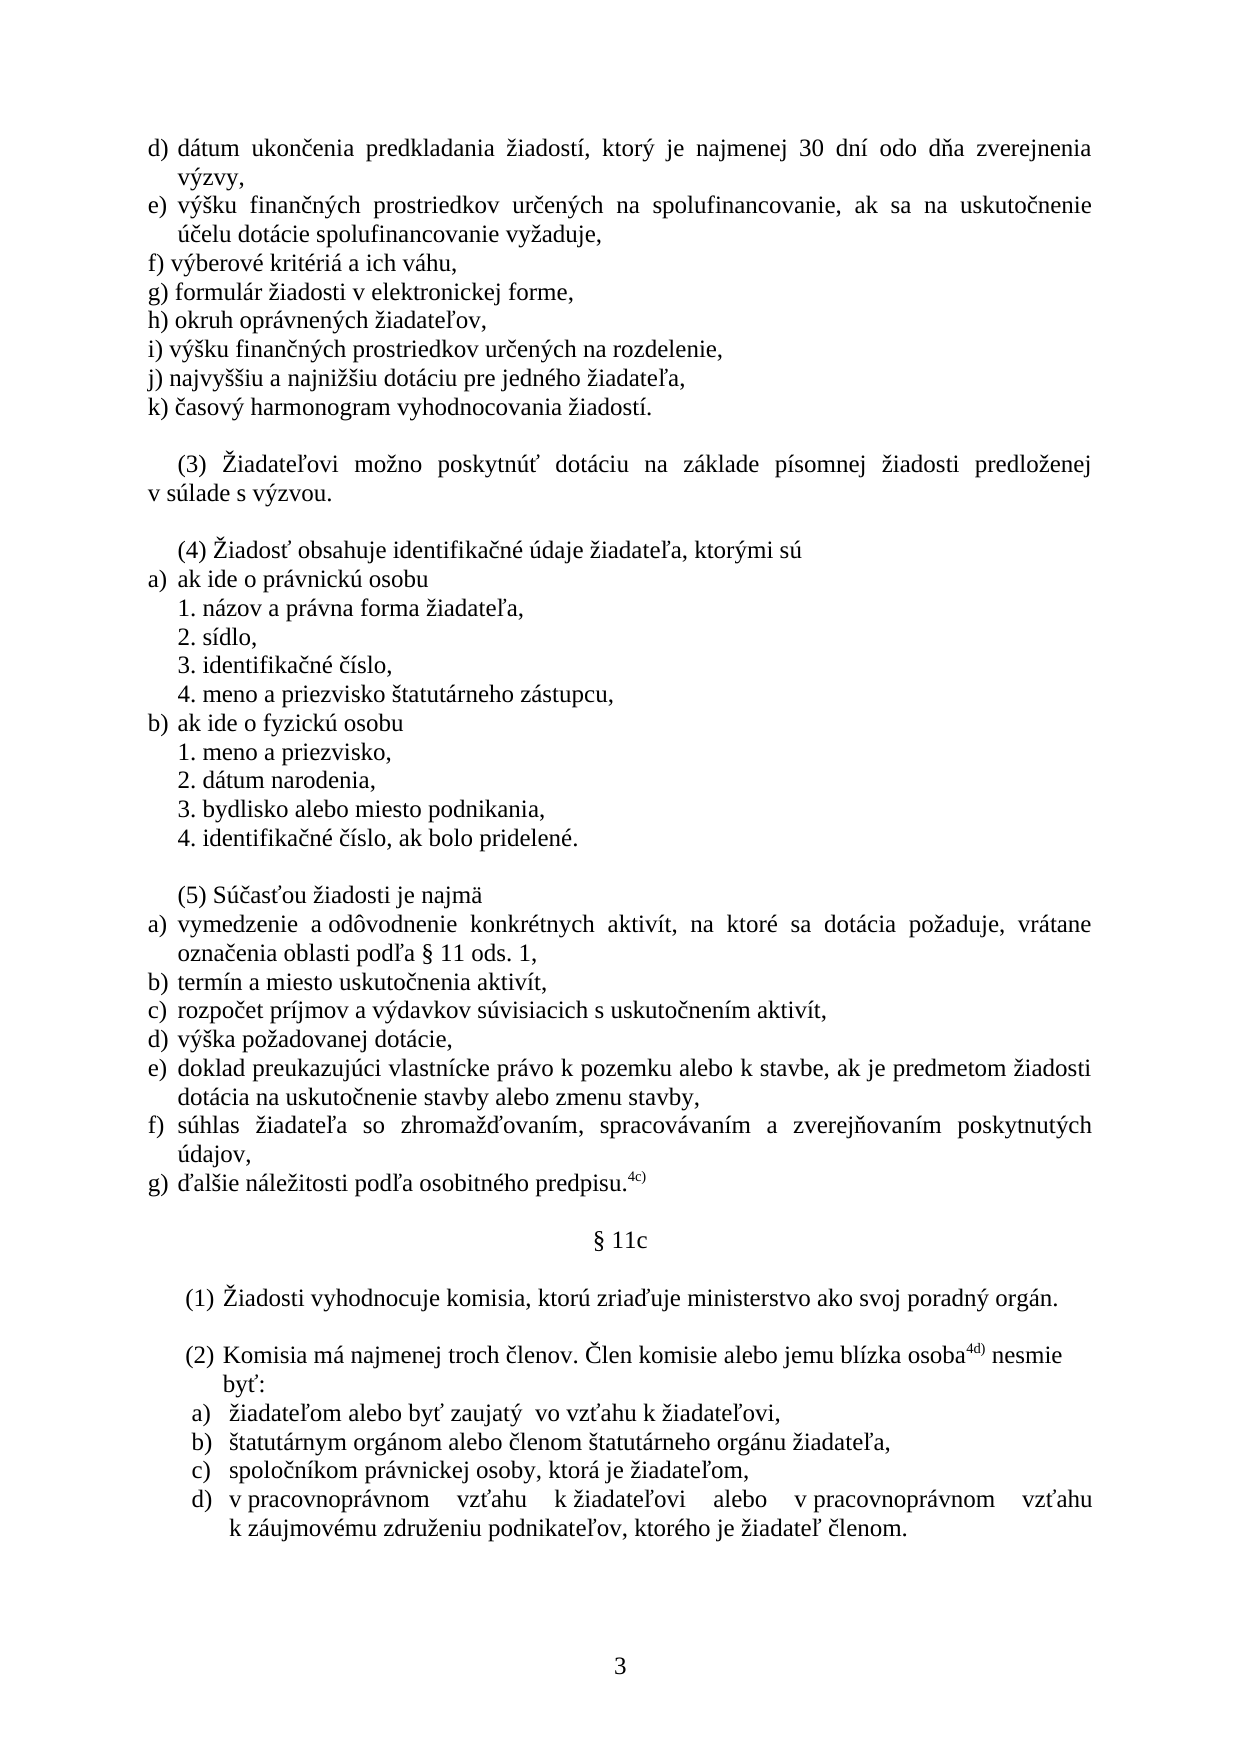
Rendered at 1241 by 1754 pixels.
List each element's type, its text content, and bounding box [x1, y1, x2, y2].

text 1. názov a právna forma žiadateľa, [177, 593, 1093, 622]
text d) dátum ukončenia predkladania žiadostí, ktorý je najmenej 30 dní odo dňa zverejnenia výzvy, [148, 133, 1093, 190]
text b) ak ide o fyzickú osobu [148, 708, 1093, 737]
text 3. identifikačné číslo, [177, 650, 1093, 679]
text h) okruh oprávnených žiadateľov, [148, 305, 1093, 334]
list Komisia má najmenej troch členov. Člen komisie alebo jemu blízka osoba4d) nesmie byť: [185, 1340, 1093, 1398]
text 4. meno a priezvisko štatutárneho zástupcu, [177, 679, 1093, 708]
text a) vymedzenie a odôvodnenie konkrétnych aktivít, na ktoré sa dotácia požaduje, vrátane označenia oblasti podľa § 11 ods. 1, [148, 909, 1093, 967]
text i) výšku finančných prostriedkov určených na rozdelenie, [148, 334, 1093, 363]
text 1. meno a priezvisko, [177, 737, 1093, 765]
text 2. dátum narodenia, [177, 765, 1093, 794]
text d) výška požadovanej dotácie, [148, 1024, 1093, 1053]
text 2. sídlo, [177, 622, 1093, 650]
list štatutárnym orgánom alebo členom štatutárneho orgánu žiadateľa, [191, 1427, 1093, 1455]
list v pracovnoprávnom vzťahu k žiadateľovi alebo v pracovnoprávnom vzťahu k záujmovému združeniu podnikateľov, ktorého je žiadateľ členom. [191, 1484, 1093, 1542]
text a) ak ide o právnickú osobu [148, 564, 1093, 593]
text f) výberové kritériá a ich váhu, [148, 248, 1093, 277]
text 3. bydlisko alebo miesto podnikania, [177, 794, 1093, 823]
text f) súhlas žiadateľa so zhromažďovaním, spracovávaním a zverejňovaním poskytnutých údajov, [148, 1110, 1093, 1168]
text b) termín a miesto uskutočnenia aktivít, [148, 967, 1093, 995]
list spoločníkom právnickej osoby, ktorá je žiadateľom, [191, 1455, 1093, 1484]
list žiadateľom alebo byť zaujatý vo vzťahu k žiadateľovi, [191, 1398, 1093, 1427]
text (5) Súčasťou žiadosti je najmä [148, 880, 1093, 909]
text g) formulár žiadosti v elektronickej forme, [148, 277, 1093, 305]
text (3) Žiadateľovi možno poskytnúť dotáciu na základe písomnej žiadosti predloženej v súlade s výzvou. [148, 449, 1093, 507]
text § 11c [148, 1225, 1093, 1254]
list Žiadosti vyhodnocuje komisia, ktorú zriaďuje ministerstvo ako svoj poradný orgán. [185, 1283, 1093, 1312]
text 4. identifikačné číslo, ak bolo pridelené. [177, 823, 1093, 852]
text k) časový harmonogram vyhodnocovania žiadostí. [148, 392, 1093, 420]
text e) doklad preukazujúci vlastnícke právo k pozemku alebo k stavbe, ak je predmetom žiadosti dotácia na uskutočnenie stavby alebo zmenu stavby, [148, 1053, 1093, 1110]
text (4) Žiadosť obsahuje identifikačné údaje žiadateľa, ktorými sú [148, 535, 1093, 564]
text j) najvyššiu a najnižšiu dotáciu pre jedného žiadateľa, [148, 363, 1093, 392]
text g) ďalšie náležitosti podľa osobitného predpisu.4c) [148, 1168, 1093, 1197]
text c) rozpočet príjmov a výdavkov súvisiacich s uskutočnením aktivít, [148, 995, 1093, 1024]
text e) výšku finančných prostriedkov určených na spolufinancovanie, ak sa na uskutočnenie účelu dotácie spolufinancovanie vyžaduje, [148, 190, 1093, 248]
